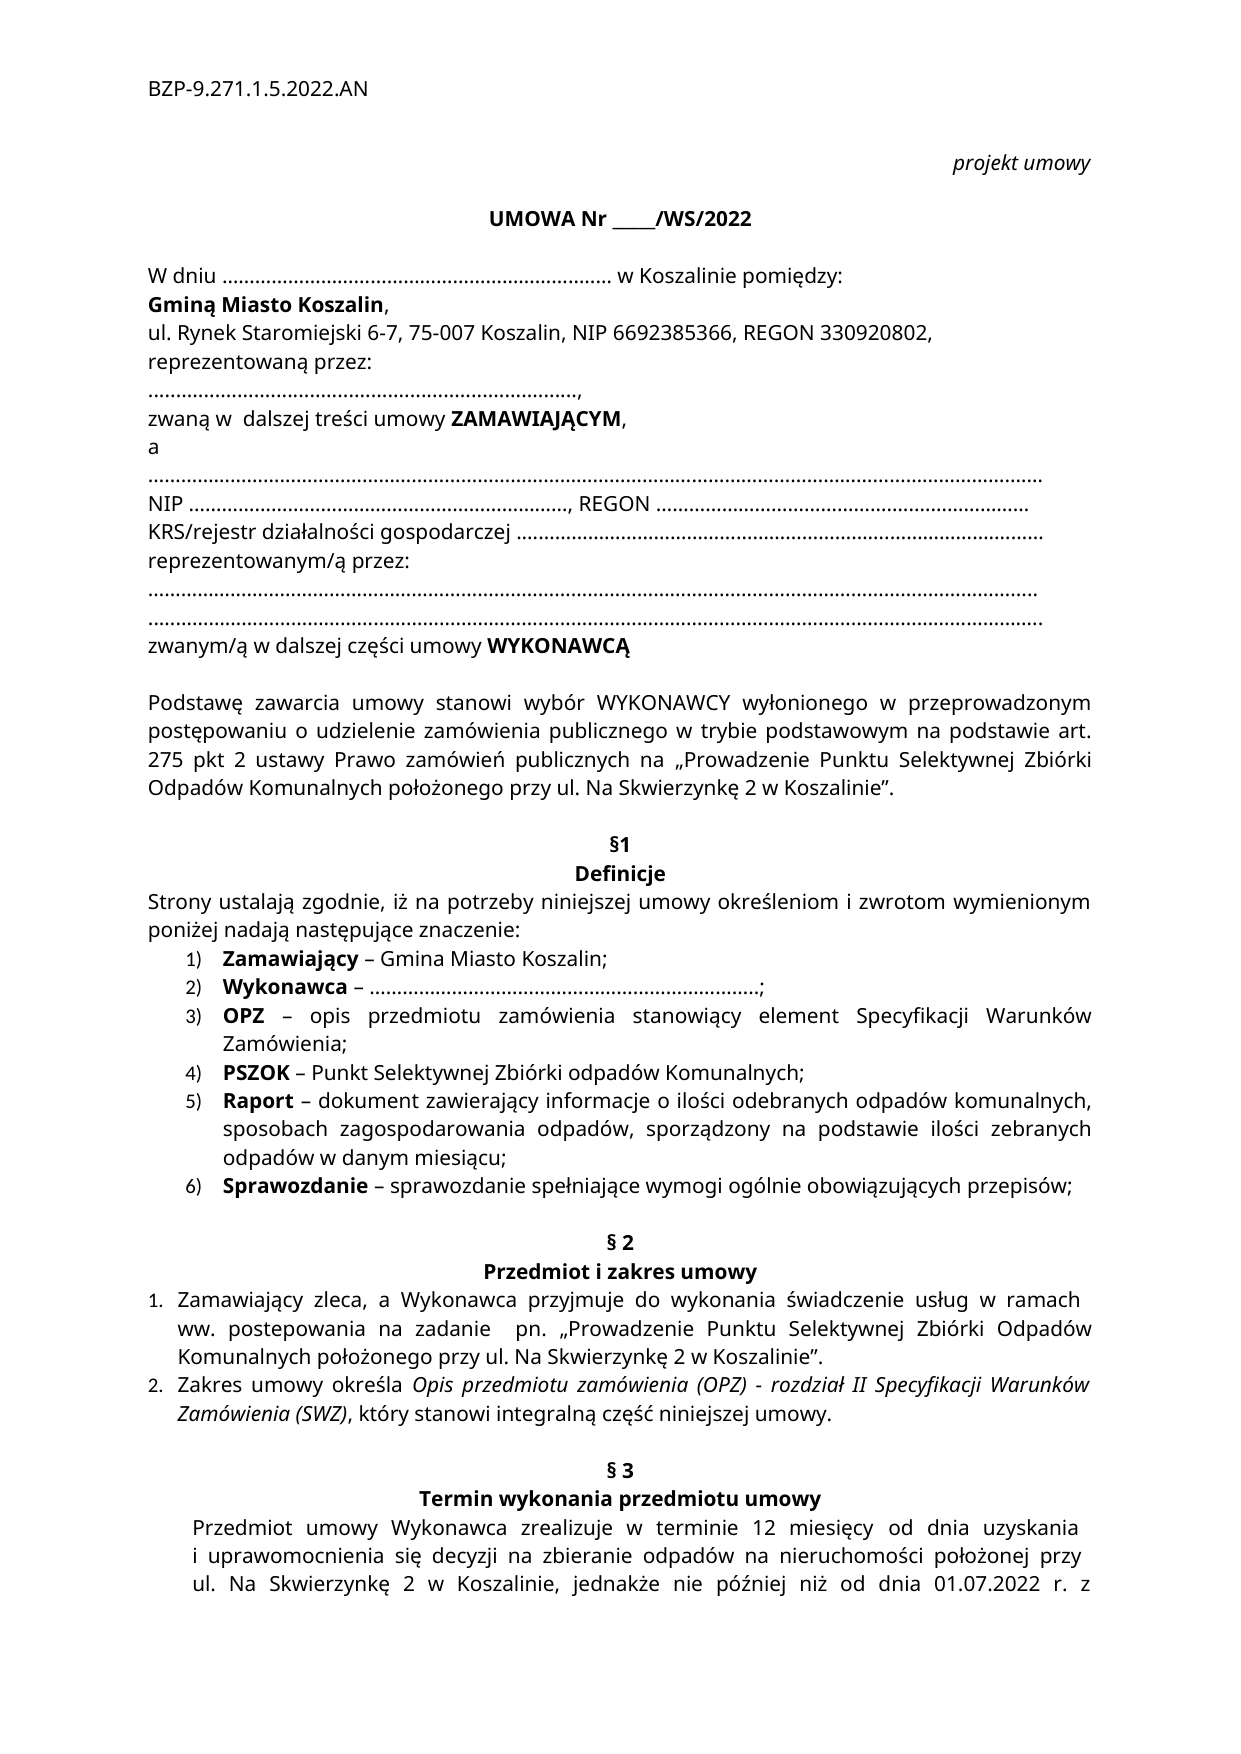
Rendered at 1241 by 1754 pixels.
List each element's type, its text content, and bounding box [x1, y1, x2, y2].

text NIP ……………………………………………………………, REGON ………………………………………..………………… [148, 489, 1090, 517]
text a [148, 432, 1090, 461]
text reprezentowaną przez: [148, 347, 1090, 375]
text KRS/rejestr działalności gospodarczej .………………………………………………………….……………….……… [148, 517, 1090, 546]
text Gminą Miasto Koszalin, [148, 290, 1090, 318]
text §1 [148, 830, 1092, 859]
list Sprawozdanie – sprawozdanie spełniające wymogi ogólnie obowiązujących przepisów; [185, 1171, 1092, 1200]
list OPZ – opis przedmiotu zamówienia stanowiący element Specyfikacji Warunków Zamówienia; [185, 1001, 1092, 1058]
text ............................................................................., [148, 375, 1090, 404]
text Definicje [148, 859, 1092, 887]
text ..…………………………………………………………………………………………………………………………………………….. [148, 603, 1090, 631]
text Strony ustalają zgodnie, iż na potrzeby niniejszej umowy określeniom i zwrotom wymienionym poniżej nadają następujące znaczenie: [148, 887, 1092, 944]
text W dniu …………………………………………………………..… w Koszalinie pomiędzy: [148, 261, 1090, 290]
list Wykonawca – ……………………………………………………………..; [185, 972, 1092, 1001]
text projekt umowy [148, 148, 1092, 176]
text ………………………………………………………………………………………………………………………………………….…… [148, 461, 1090, 489]
text reprezentowanym/ą przez: [148, 546, 1090, 574]
list Raport – dokument zawierający informacje o ilości odebranych odpadów komunalnych, sposobach zagospodarowania odpadów, sporządzony na podstawie ilości zebranych odpadów w danym miesiącu; [185, 1086, 1092, 1171]
list PSZOK – Punkt Selektywnej Zbiórki odpadów Komunalnych; [185, 1058, 1092, 1086]
text zwanym/ą w dalszej części umowy WYKONAWCĄ [148, 631, 1090, 659]
text Termin wykonania przedmiotu umowy [148, 1484, 1092, 1513]
list Zamawiający – Gmina Miasto Koszalin; [185, 944, 1092, 972]
text Podstawę zawarcia umowy stanowi wybór WYKONAWCY wyłonionego w przeprowadzonym postępowaniu o udzielenie zamówienia publicznego w trybie podstawowym na podstawie art. 275 pkt 2 ustawy Prawo zamówień publicznych na „Prowadzenie Punktu Selektywnej Zbiórki Odpadów Komunalnych położonego przy ul. Na Skwierzynkę 2 w Koszalinie”. [148, 688, 1092, 802]
text ul. Rynek Staromiejski 6-7, 75-007 Koszalin, NIP 6692385366, REGON 330920802, [148, 318, 1090, 347]
list Zamawiający zleca, a Wykonawca przyjmuje do wykonania świadczenie usług w ramach ww. postepowania na zadanie pn. „Prowadzenie Punktu Selektywnej Zbiórki Odpadów Komunalnych położonego przy ul. Na Skwierzynkę 2 w Koszalinie”. [148, 1285, 1092, 1371]
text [192, 1513, 1092, 1598]
text UMOWA Nr _____/WS/2022 [148, 204, 1092, 233]
text Przedmiot i zakres umowy [148, 1257, 1092, 1285]
text zwaną w dalszej treści umowy ZAMAWIAJĄCYM, [148, 404, 1090, 432]
text § 2 [148, 1228, 1092, 1257]
text …………………………………………………………..………………………………………………………………..……………..... [148, 574, 1090, 603]
list Zakres umowy określa Opis przedmiotu zamówienia (OPZ) - rozdział II Specyfikacji Warunków Zamówienia (SWZ), który stanowi integralną część niniejszej umowy. [148, 1371, 1092, 1427]
text § 3 [148, 1456, 1092, 1484]
